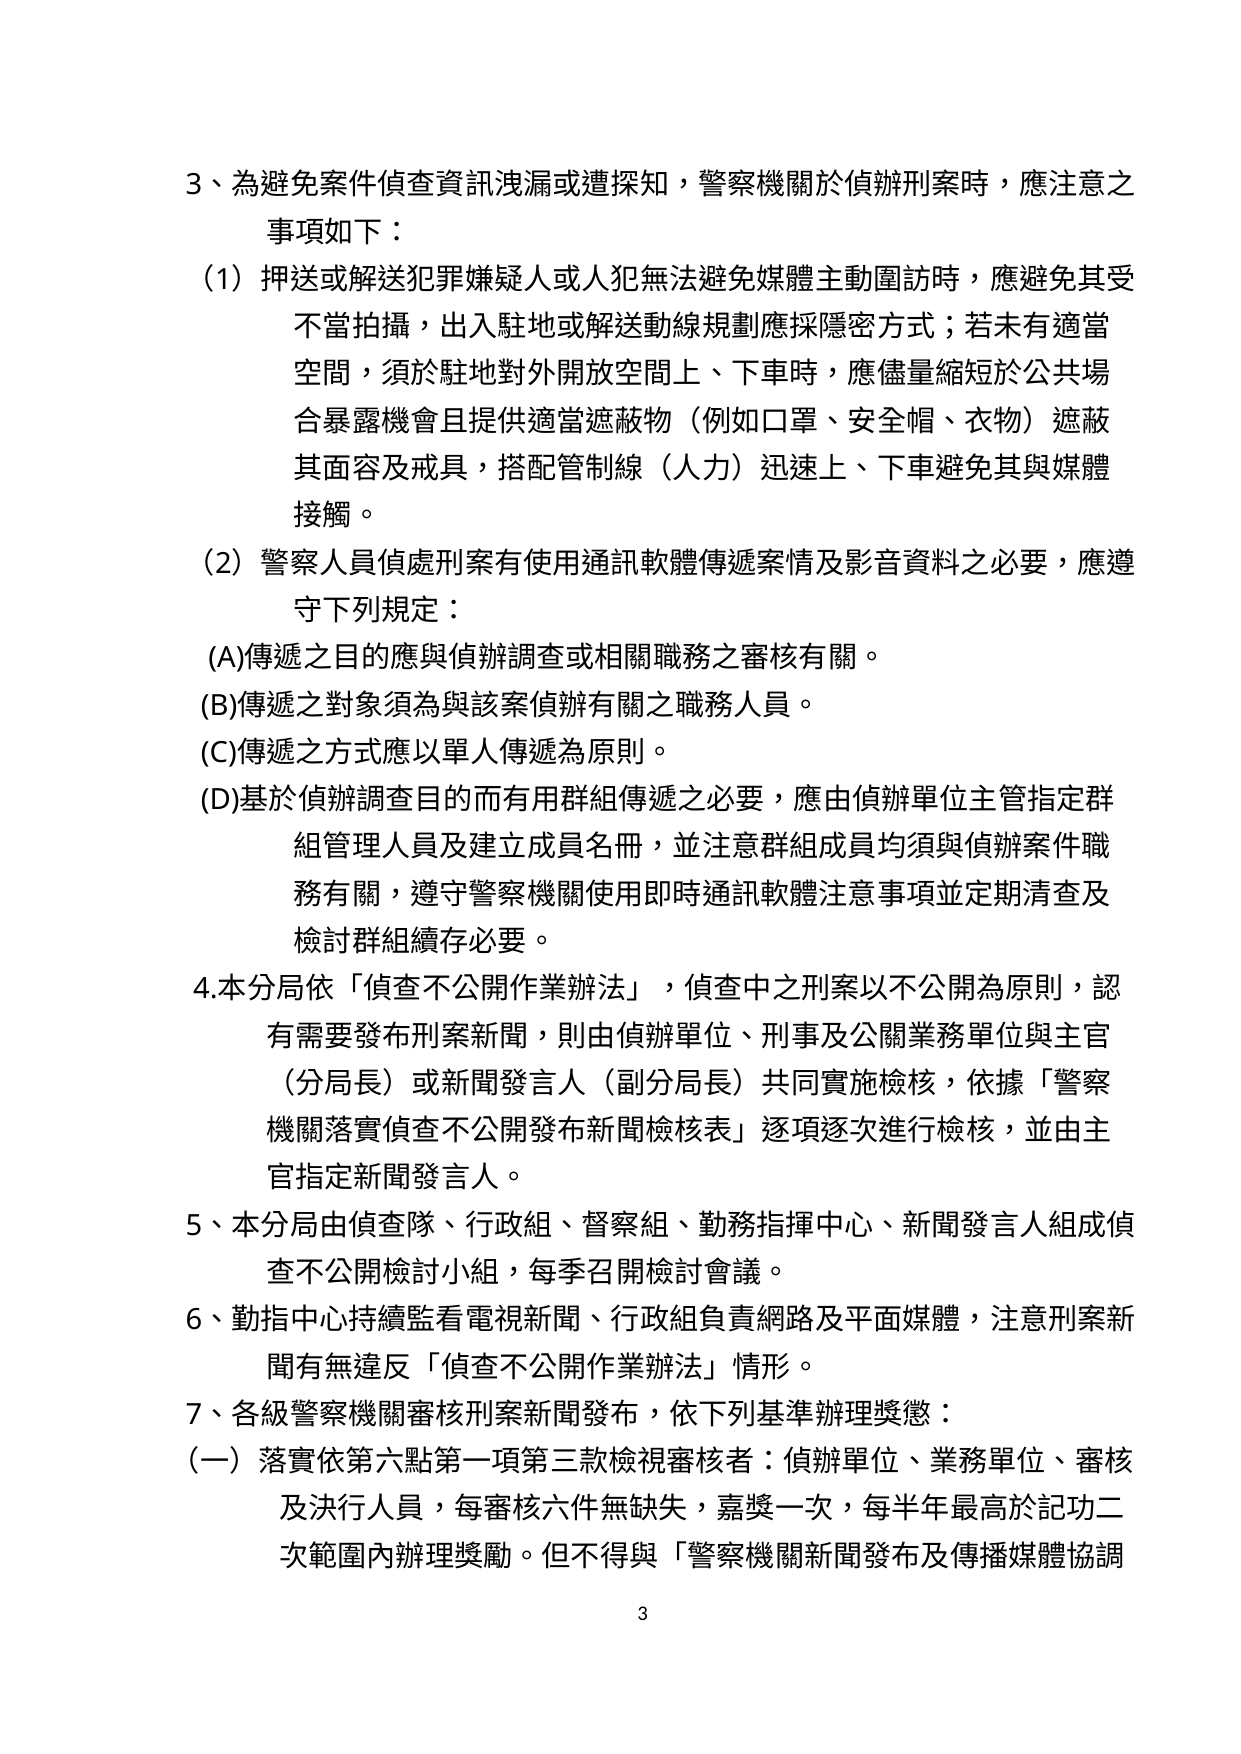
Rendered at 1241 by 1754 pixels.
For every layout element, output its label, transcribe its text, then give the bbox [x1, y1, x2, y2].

text （1）押送或解送犯罪嫌疑人或人犯無法避免媒體主動圍訪時，應避免其受不當拍攝，出入駐地或解送動線規劃應採隱密方式；若未有適當空間，須於駐地對外開放空間上、下車時，應儘量縮短於公共場合暴露機會且提供適當遮蔽物（例如口罩、安全帽、衣物）遮蔽其面容及戒具，搭配管制線（人力）迅速上、下車避免其與媒體接觸。 [148, 253, 1137, 537]
text (B)傳遞之對象須為與該案偵辦有關之職務人員。 [148, 679, 1137, 726]
text (C)傳遞之方式應以單人傳遞為原則。 [148, 726, 1137, 773]
text 3、為避免案件偵查資訊洩漏或遭探知，警察機關於偵辦刑案時，應注意之事項如下： [148, 158, 1137, 253]
text (D)基於偵辦調查目的而有用群組傳遞之必要，應由偵辦單位主管指定群組管理人員及建立成員名冊，並注意群組成員均須與偵辦案件職務有關，遵守警察機關使用即時通訊軟體注意事項並定期清查及檢討群組續存必要。 [148, 773, 1137, 962]
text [148, 1435, 1137, 1577]
text 4.本分局依「偵查不公開作業辦法」，偵查中之刑案以不公開為原則，認有需要發布刑案新聞，則由偵辦單位、刑事及公關業務單位與主官（分局長）或新聞發言人（副分局長）共同實施檢核，依據「警察機關落實偵查不公開發布新聞檢核表」逐項逐次進行檢核，並由主官指定新聞發言人。 [148, 962, 1137, 1199]
text 6、勤指中心持續監看電視新聞、行政組負責網路及平面媒體，注意刑案新聞有無違反「偵查不公開作業辦法」情形。 [148, 1293, 1137, 1388]
text （2）警察人員偵處刑案有使用通訊軟體傳遞案情及影音資料之必要，應遵守下列規定： [148, 537, 1137, 631]
text 7、各級警察機關審核刑案新聞發布，依下列基準辦理獎懲： [148, 1388, 1137, 1435]
text (A)傳遞之目的應與偵辦調查或相關職務之審核有關。 [148, 631, 1137, 679]
text 5、本分局由偵查隊、行政組、督察組、勤務指揮中心、新聞發言人組成偵查不公開檢討小組，每季召開檢討會議。 [148, 1199, 1137, 1293]
